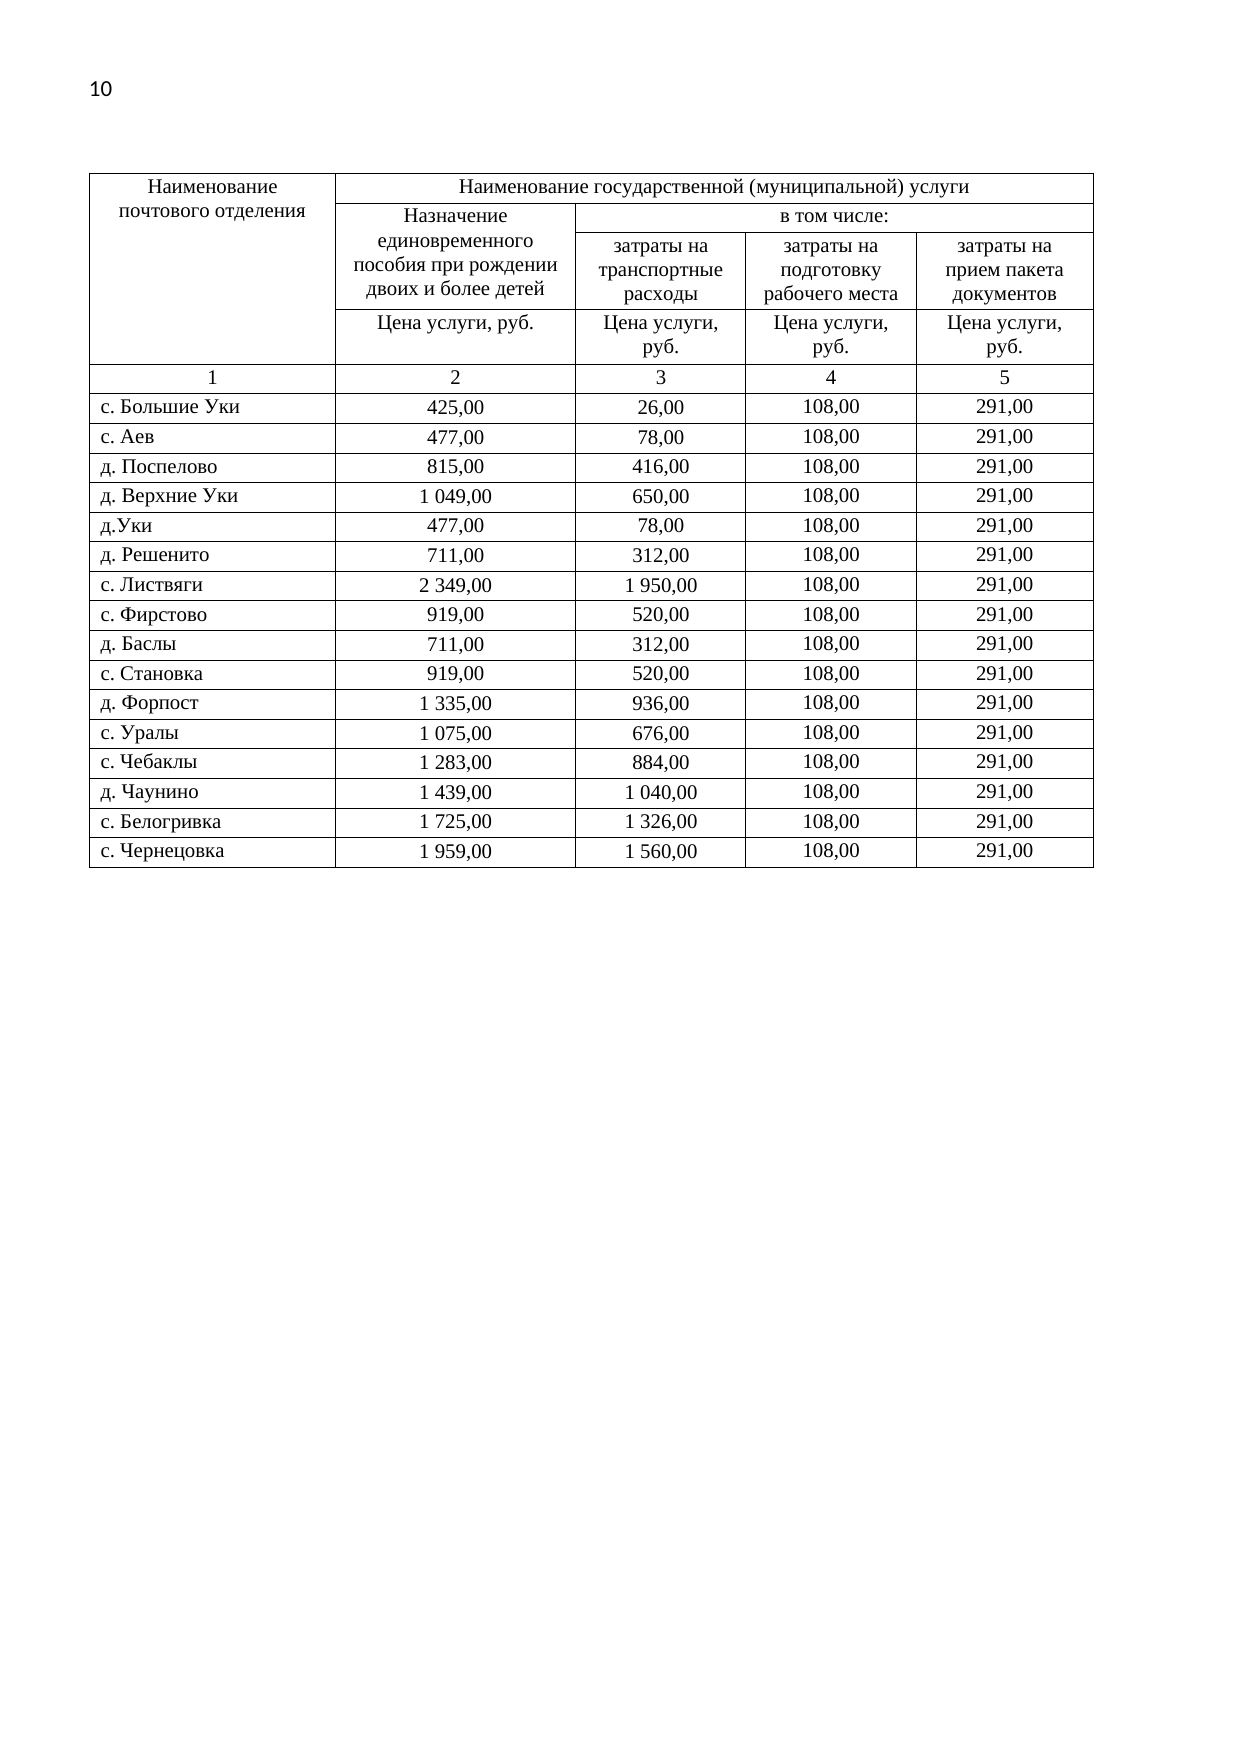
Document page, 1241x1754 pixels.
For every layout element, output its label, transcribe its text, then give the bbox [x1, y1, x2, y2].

table_cell затраты на прием пакета документов [917, 233, 1093, 309]
table_cell 291,00 [917, 838, 1093, 867]
table_cell 1 439,00 [336, 779, 575, 807]
table_cell д. Поспелово [90, 454, 335, 482]
table_cell затраты на транспортные расходы [576, 233, 745, 309]
table_cell 78,00 [576, 424, 745, 452]
table_cell с. Чернецовка [90, 838, 335, 867]
table_cell 312,00 [576, 542, 745, 571]
table_cell с. Большие Уки [90, 394, 335, 423]
table_cell 108,00 [746, 542, 916, 571]
table_cell 78,00 [576, 513, 745, 541]
table_cell д. Чаунино [90, 779, 335, 807]
table_cell 919,00 [336, 601, 575, 630]
table_cell 1 560,00 [576, 838, 745, 867]
table_cell 108,00 [746, 572, 916, 600]
table_cell 1 075,00 [336, 720, 575, 748]
table_cell 108,00 [746, 749, 916, 778]
table_cell Цена услуги, руб. [746, 310, 916, 364]
table_cell 108,00 [746, 779, 916, 807]
table_cell 108,00 [746, 394, 916, 423]
table_cell Цена услуги, руб. [336, 310, 575, 364]
table_cell 919,00 [336, 661, 575, 689]
table_cell 1 335,00 [336, 690, 575, 719]
table_cell 108,00 [746, 720, 916, 748]
table_cell 291,00 [917, 483, 1093, 512]
table_cell 108,00 [746, 454, 916, 482]
table_cell с. Белогривка [90, 809, 335, 837]
table_cell Назначение единовременного пособия при рождении двоих и более детей [336, 204, 575, 309]
table_cell 477,00 [336, 424, 575, 452]
table_cell 312,00 [576, 631, 745, 659]
table_cell Цена услуги, руб. [576, 310, 745, 364]
table_cell с. Листвяги [90, 572, 335, 600]
table_cell 108,00 [746, 838, 916, 867]
table_cell 291,00 [917, 424, 1093, 452]
table_cell с. Становка [90, 661, 335, 689]
table_cell 2 349,00 [336, 572, 575, 600]
table_cell 291,00 [917, 631, 1093, 659]
table_cell 1 [90, 365, 335, 393]
table_cell 1 725,00 [336, 809, 575, 837]
table_cell 650,00 [576, 483, 745, 512]
table_cell 711,00 [336, 631, 575, 659]
table_cell 416,00 [576, 454, 745, 482]
table_cell д. Решенито [90, 542, 335, 571]
table_cell 477,00 [336, 513, 575, 541]
table_cell 1 959,00 [336, 838, 575, 867]
table_header Наименование государственной (муниципальной) услуги [336, 174, 1093, 202]
table_cell 520,00 [576, 601, 745, 630]
table_cell 108,00 [746, 809, 916, 837]
table_cell в том числе: [576, 204, 1093, 232]
table_cell 291,00 [917, 661, 1093, 689]
table_cell 711,00 [336, 542, 575, 571]
table_cell 520,00 [576, 661, 745, 689]
table_cell Цена услуги, руб. [917, 310, 1093, 364]
table_cell 291,00 [917, 601, 1093, 630]
table_cell 291,00 [917, 454, 1093, 482]
table_cell 291,00 [917, 572, 1093, 600]
table_cell д.Уки [90, 513, 335, 541]
table_cell 291,00 [917, 690, 1093, 719]
table_header Наименование почтового отделения [90, 174, 335, 364]
table_cell д. Верхние Уки [90, 483, 335, 512]
table_cell с. Чебаклы [90, 749, 335, 778]
table_cell 5 [917, 365, 1093, 393]
table_cell 815,00 [336, 454, 575, 482]
table_cell 291,00 [917, 720, 1093, 748]
table_cell 108,00 [746, 424, 916, 452]
table_cell 26,00 [576, 394, 745, 423]
table_cell 108,00 [746, 690, 916, 719]
table_cell 936,00 [576, 690, 745, 719]
table_cell с. Аев [90, 424, 335, 452]
table_cell 108,00 [746, 631, 916, 659]
table_cell 108,00 [746, 601, 916, 630]
table_cell 2 [336, 365, 575, 393]
table_cell с. Уралы [90, 720, 335, 748]
table_cell д. Форпост [90, 690, 335, 719]
table_cell 108,00 [746, 661, 916, 689]
table_cell 1 040,00 [576, 779, 745, 807]
table_cell 4 [746, 365, 916, 393]
table_cell д. Баслы [90, 631, 335, 659]
table_cell 1 283,00 [336, 749, 575, 778]
table_cell 291,00 [917, 542, 1093, 571]
table_cell 1 326,00 [576, 809, 745, 837]
table_cell 291,00 [917, 809, 1093, 837]
table_cell 676,00 [576, 720, 745, 748]
table_cell 291,00 [917, 394, 1093, 423]
table_cell 3 [576, 365, 745, 393]
table_cell затраты на подготовку рабочего места [746, 233, 916, 309]
table_cell 291,00 [917, 749, 1093, 778]
table_cell 108,00 [746, 513, 916, 541]
table_cell 884,00 [576, 749, 745, 778]
table_cell 1 950,00 [576, 572, 745, 600]
table_cell 291,00 [917, 779, 1093, 807]
table_cell 108,00 [746, 483, 916, 512]
table_cell 425,00 [336, 394, 575, 423]
table_cell с. Фирстово [90, 601, 335, 630]
table_cell 291,00 [917, 513, 1093, 541]
table_cell 1 049,00 [336, 483, 575, 512]
